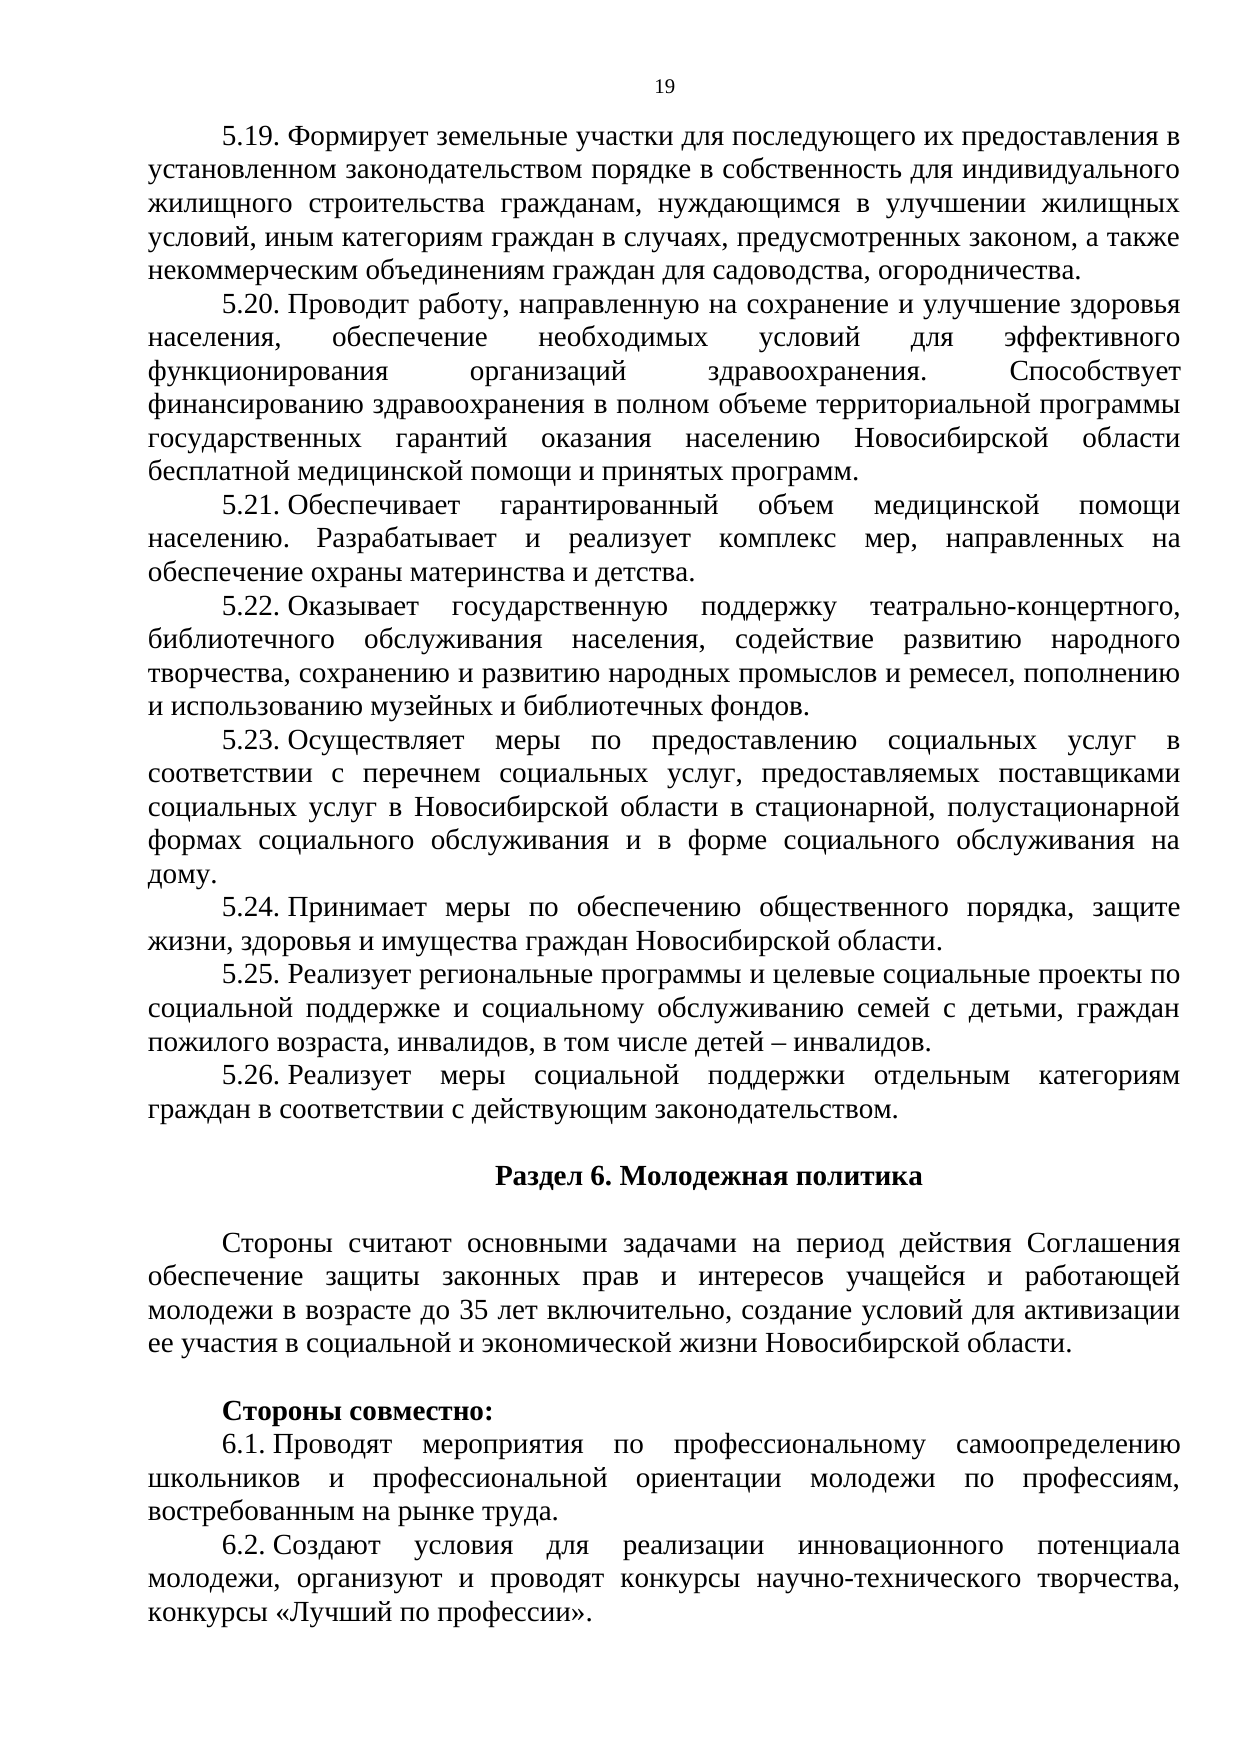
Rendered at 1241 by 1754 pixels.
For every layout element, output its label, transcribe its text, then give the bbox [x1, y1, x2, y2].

text 5.21. Обеспечивает гарантированный объем медицинской помощи населению. Разрабатывает и реализует комплекс мер, направленных на обеспечение охраны материнства и детства. [148, 487, 1181, 588]
text 5.26. Реализует меры социальной поддержки отдельным категориям граждан в соответствии с действующим законодательством. [148, 1057, 1181, 1124]
text Стороны совместно: [148, 1393, 1181, 1426]
text Стороны считают основными задачами на период действия Соглашения обеспечение защиты законных прав и интересов учащейся и работающей молодежи в возрасте до 35 лет включительно, создание условий для активизации ее участия в социальной и экономической жизни Новосибирской области. [148, 1225, 1181, 1359]
text 5.25. Реализует региональные программы и целевые социальные проекты по социальной поддержке и социальному обслуживанию семей с детьми, граждан пожилого возраста, инвалидов, в том числе детей – инвалидов. [148, 957, 1181, 1057]
text 5.23. Осуществляет меры по предоставлению социальных услуг в соответствии с перечнем социальных услуг, предоставляемых поставщиками социальных услуг в Новосибирской области в стационарной, полустационарной формах социального обслуживания и в форме социального обслуживания на дому. [148, 722, 1181, 889]
text 5.19. Формирует земельные участки для последующего их предоставления в установленном законодательством порядке в собственность для индивидуального жилищного строительства гражданам, нуждающимся в улучшении жилищных условий, иным категориям граждан в случаях, предусмотренных законом, а также некоммерческим объединениям граждан для садоводства, огородничества. [148, 118, 1181, 286]
text Раздел 6. Молодежная политика [148, 1158, 1196, 1191]
text 5.22. Оказывает государственную поддержку театрально-концертного, библиотечного обслуживания населения, содействие развитию народного творчества, сохранению и развитию народных промыслов и ремесел, пополнению и использованию музейных и библиотечных фондов. [148, 588, 1181, 722]
text 5.20. Проводит работу, направленную на сохранение и улучшение здоровья населения, обеспечение необходимых условий для эффективного функционирования организаций здравоохранения. Способствует финансированию здравоохранения в полном объеме территориальной программы государственных гарантий оказания населению Новосибирской области бесплатной медицинской помощи и принятых программ. [148, 286, 1181, 487]
text 6.1. Проводят мероприятия по профессиональному самоопределению школьников и профессиональной ориентации молодежи по профессиям, востребованным на рынке труда. [148, 1426, 1181, 1527]
text 6.2. Создают условия для реализации инновационного потенциала молодежи, организуют и проводят конкурсы научно-технического творчества, конкурсы «Лучший по профессии». [148, 1527, 1181, 1627]
text 5.24. Принимает меры по обеспечению общественного порядка, защите жизни, здоровья и имущества граждан Новосибирской области. [148, 889, 1181, 957]
